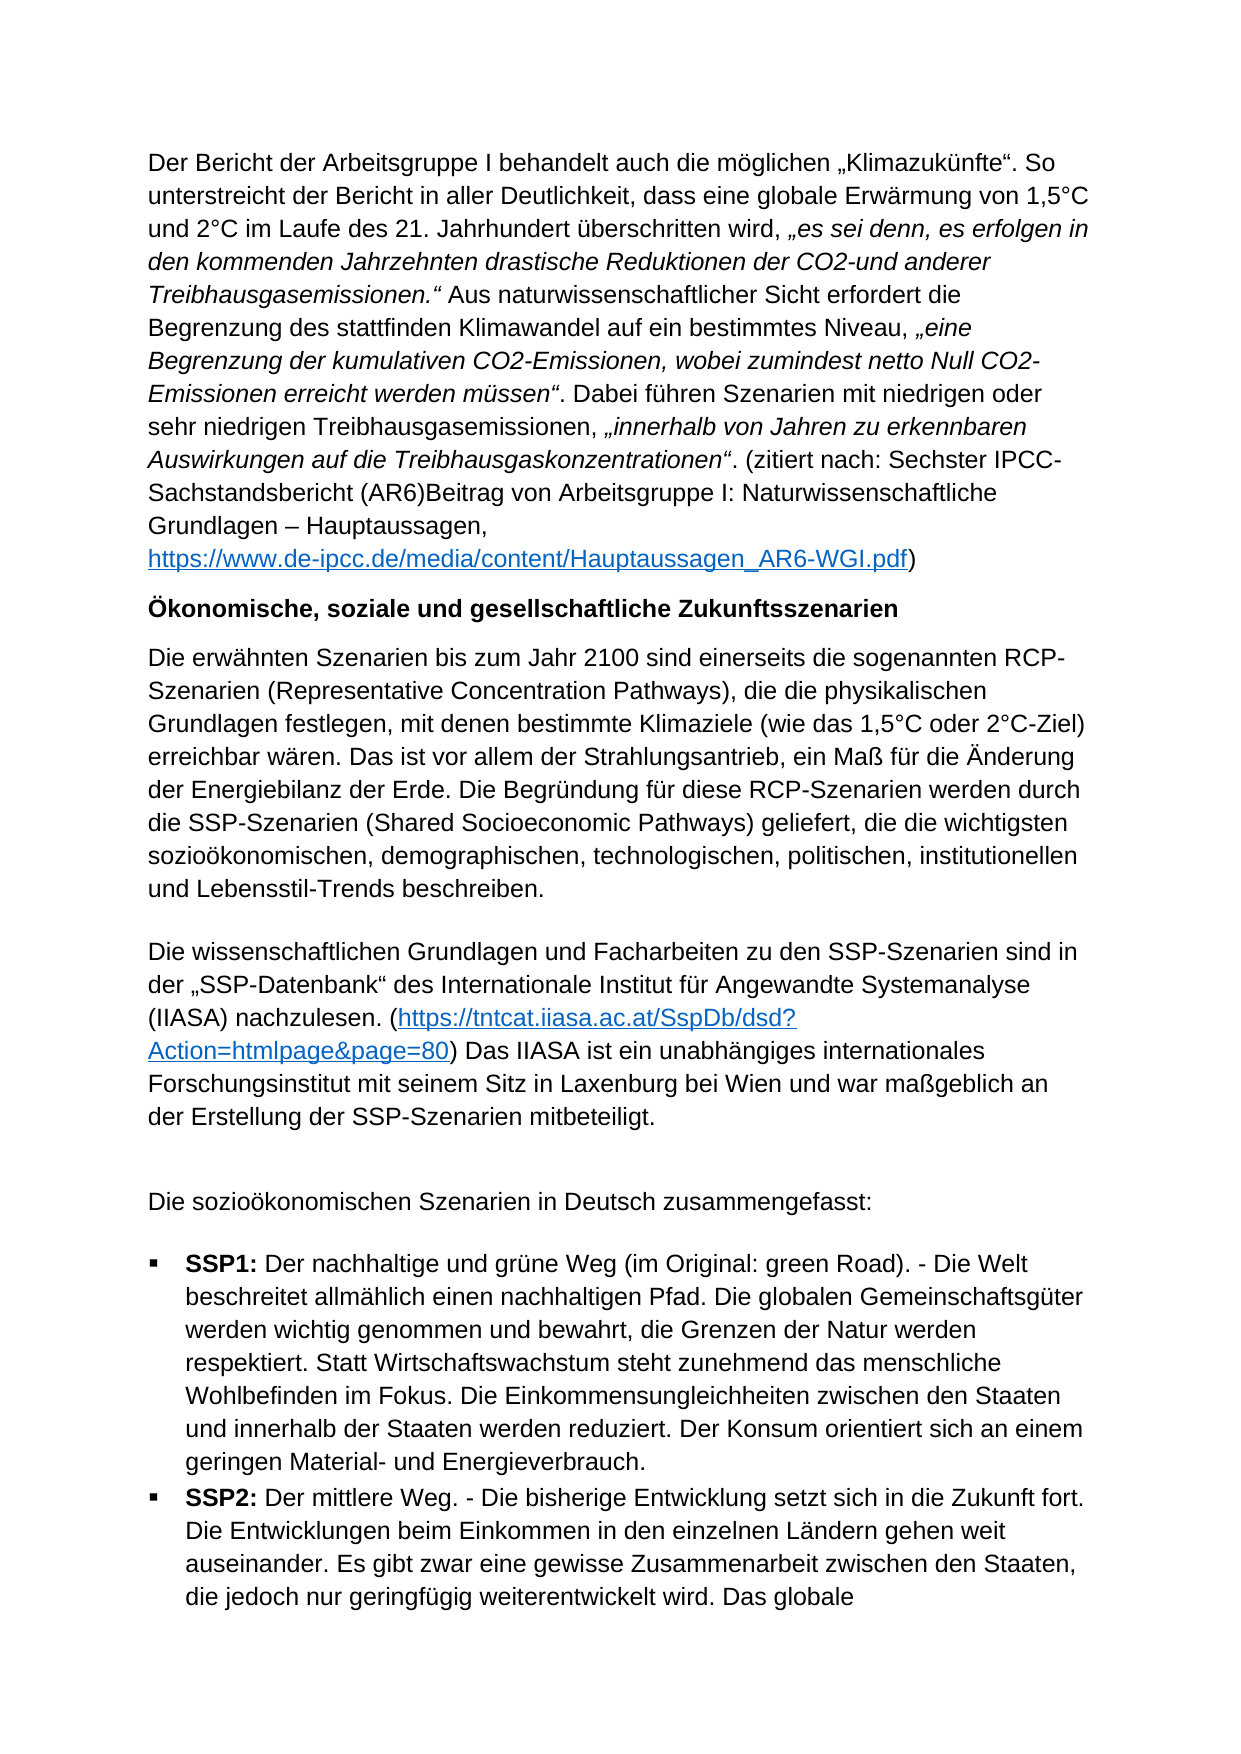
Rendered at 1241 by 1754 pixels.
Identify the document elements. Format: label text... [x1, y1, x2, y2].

text Die sozioökonomischen Szenarien in Deutsch zusammengefasst: [148, 1187, 1093, 1216]
text Die wissenschaftlichen Grundlagen und Facharbeiten zu den SSP-Szenarien sind in der „SSP-Datenbank“ des Internationale Institut für Angewandte Systemanalyse (IIASA) nachzulesen. (https://tntcat.iiasa.ac.at/SspDb/dsd?Action=htmlpage&page=80) Das IIASA ist ein unabhängiges internationales Forschungsinstitut mit seinem Sitz in Laxenburg bei Wien und war maßgeblich an der Erstellung der SSP-Szenarien mitbeteiligt. [148, 937, 1093, 1130]
text Der Bericht der Arbeitsgruppe I behandelt auch die möglichen „Klimazukünfte“. So unterstreicht der Bericht in aller Deutlichkeit, dass eine globale Erwärmung von 1,5°C und 2°C im Laufe des 21. Jahrhundert überschritten wird, „es sei denn, es erfolgen in den kommenden Jahrzehnten drastische Reduktionen der CO2-und anderer Treibhausgasemissionen.“ Aus naturwissenschaftlicher Sicht erfordert die Begrenzung des stattfinden Klimawandel auf ein bestimmtes Niveau, „eine Begrenzung der kumulativen CO2-Emissionen, wobei zumindest netto Null CO2-Emissionen erreicht werden müssen“. Dabei führen Szenarien mit niedrigen oder sehr niedrigen Treibhausgasemissionen, „innerhalb von Jahren zu erkennbaren Auswirkungen auf die Treibhausgaskonzentrationen“. (zitiert nach: Sechster IPCC-Sachstandsbericht (AR6)Beitrag von Arbeitsgruppe I: Naturwissenschaftliche Grundlagen – Hauptaussagen, https://www.de-ipcc.de/media/content/Hauptaussagen_AR6-WGI.pdf) [148, 148, 1093, 573]
text Die erwähnten Szenarien bis zum Jahr 2100 sind einerseits die sogenannten RCP-Szenarien (Representative Concentration Pathways), die die physikalischen Grundlagen festlegen, mit denen bestimmte Klimaziele (wie das 1,5°C oder 2°C-Ziel) erreichbar wären. Das ist vor allem der Strahlungsantrieb, ein Maß für die Änderung der Energiebilanz der Erde. Die Begründung für diese RCP-Szenarien werden durch die SSP-Szenarien (Shared Socioeconomic Pathways) geliefert, die die wichtigsten sozioökonomischen, demographischen, technologischen, politischen, institutionellen und Lebensstil-Trends beschreiben. [148, 643, 1093, 903]
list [148, 1483, 1093, 1611]
text Ökonomische, soziale und gesellschaftliche Zukunftsszenarien [148, 593, 1093, 622]
list SSP1: Der nachhaltige und grüne Weg (im Original: green Road). - Die Welt beschreitet allmählich einen nachhaltigen Pfad. Die globalen Gemeinschaftsgüter werden wichtig genommen und bewahrt, die Grenzen der Natur werden respektiert. Statt Wirtschaftswachstum steht zunehmend das menschliche Wohlbefinden im Fokus. Die Einkommensungleichheiten zwischen den Staaten und innerhalb der Staaten werden reduziert. Der Konsum orientiert sich an einem geringen Material- und Energieverbrauch. [148, 1249, 1093, 1476]
